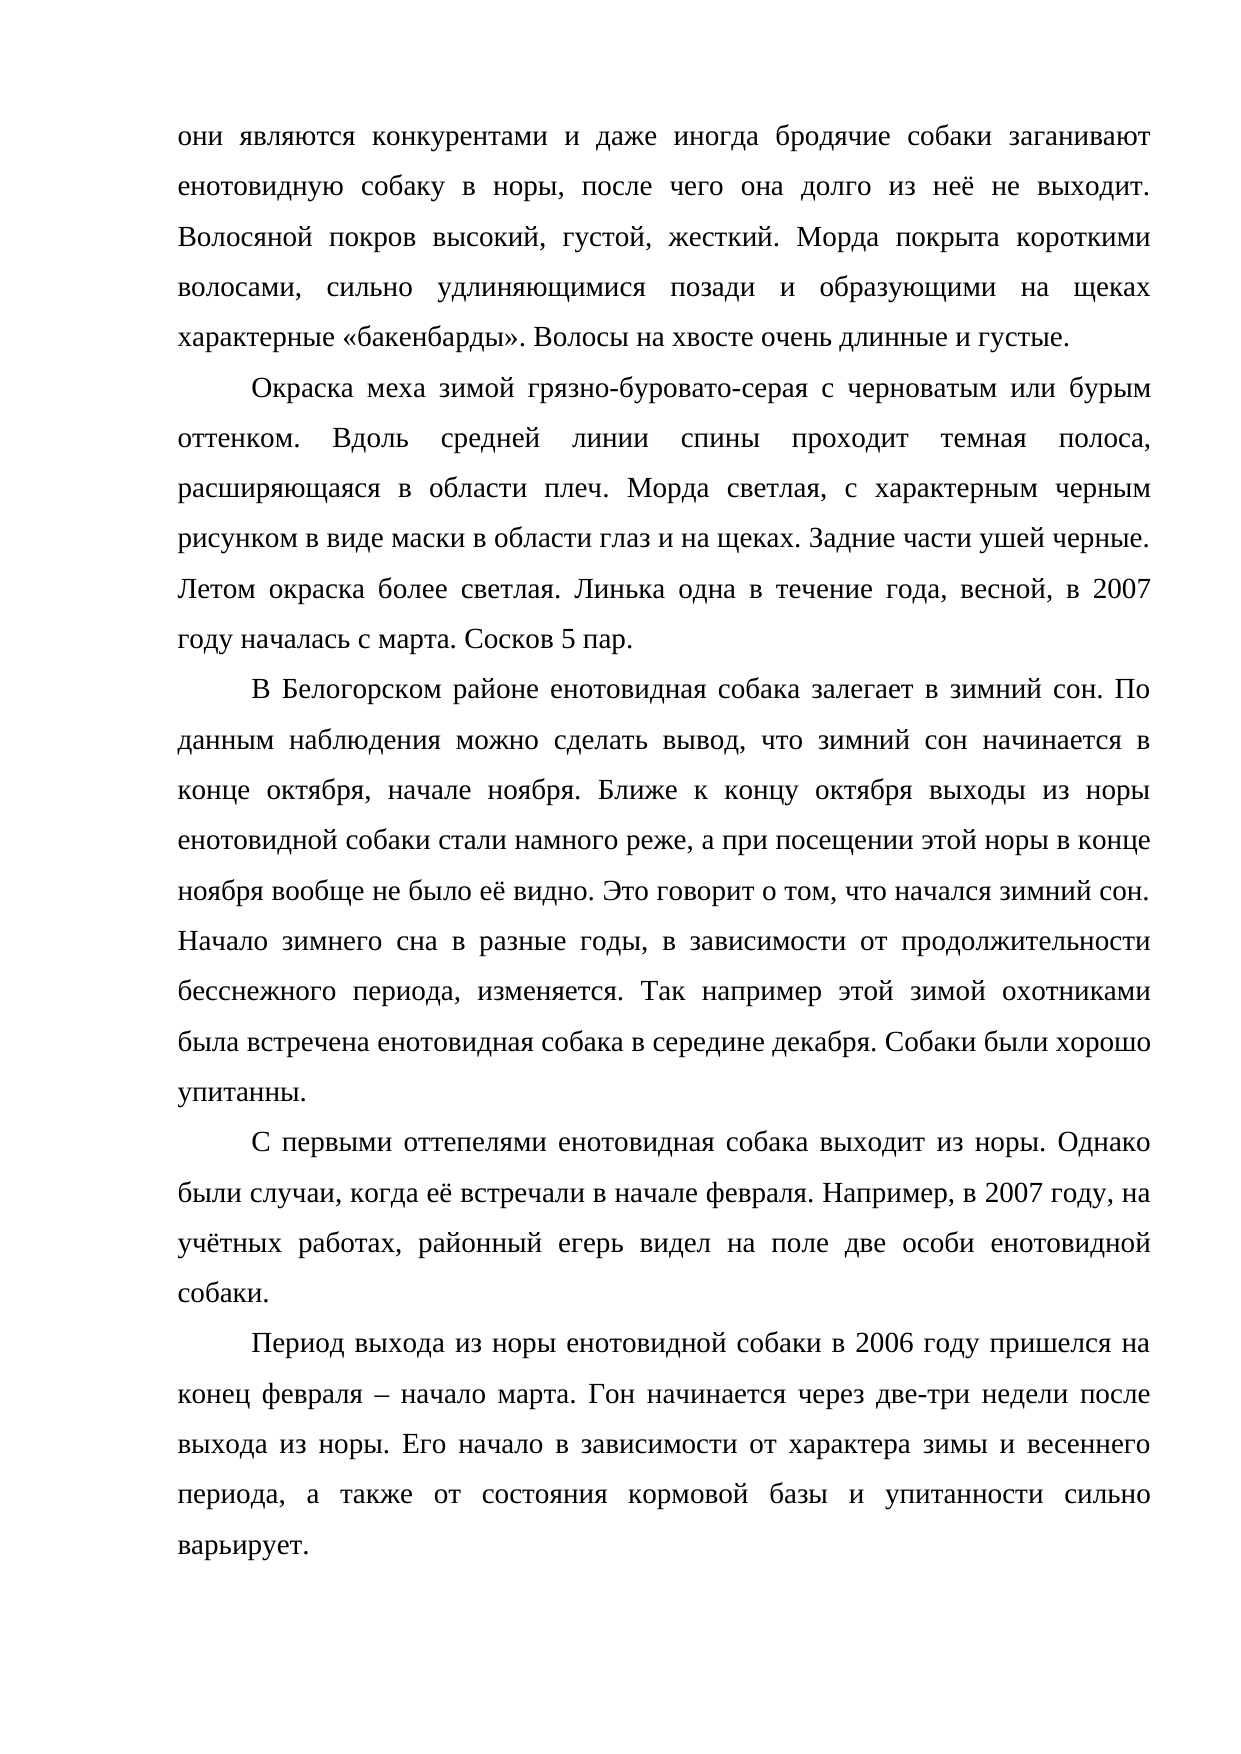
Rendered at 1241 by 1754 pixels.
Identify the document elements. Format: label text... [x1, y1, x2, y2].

text В Белогорском районе енотовидная собака залегает в зимний сон. По данным наблюдения можно сделать вывод, что зимний сон начинается в конце октября, начале ноября. Ближе к концу октября выходы из норы енотовидной собаки стали намного реже, а при посещении этой норы в конце ноября вообще не было её видно. Это говорит о том, что начался зимний сон. Начало зимнего сна в разные годы, в зависимости от продолжительности бесснежного периода, изменяется. Так например этой зимой охотниками была встречена енотовидная собака в середине декабря. Собаки были хорошо упитанны. [177, 672, 1152, 1108]
text Период выхода из норы енотовидной собаки в 2006 году пришелся на конец февраля – начало марта. Гон начинается через две-три недели после выхода из норы. Его начало в зависимости от характера зимы и весеннего периода, а также от состояния кормовой базы и упитанности сильно варьирует. [177, 1326, 1152, 1560]
text С первыми оттепелями енотовидная собака выходит из норы. Однако были случаи, когда её встречали в начале февраля. Например, в 2007 году, на учётных работах, районный егерь видел на поле две особи енотовидной собаки. [177, 1124, 1152, 1309]
text Окраска меха зимой грязно-буровато-серая с черноватым или бурым оттенком. Вдоль средней линии спины проходит темная полоса, расширяющаяся в области плеч. Морда светлая, с характерным черным рисунком в виде маски в области глаз и на щеках. Задние части ушей черные. Летом окраска более светлая. Линька одна в течение года, весной, в 2007 году началась с марта. Сосков 5 пар. [177, 370, 1152, 655]
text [177, 118, 1152, 353]
